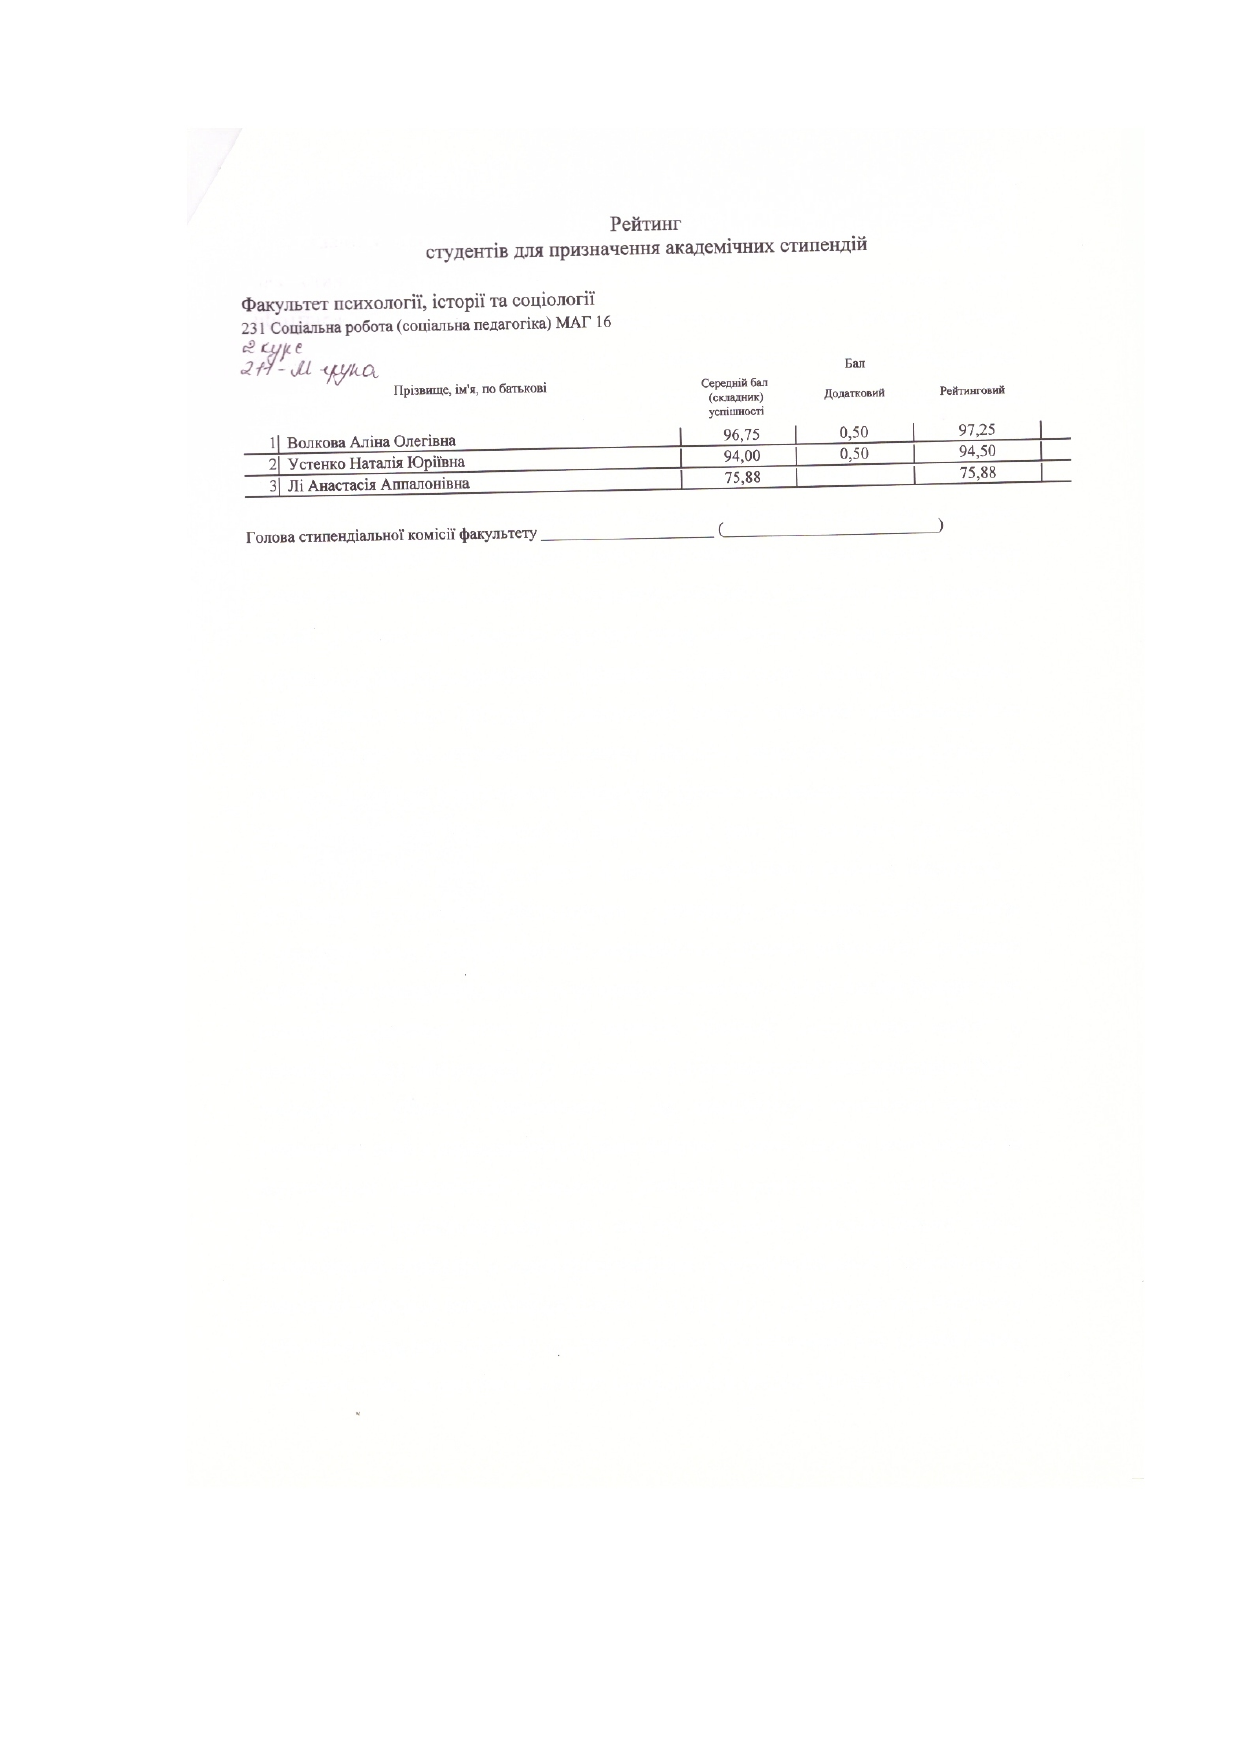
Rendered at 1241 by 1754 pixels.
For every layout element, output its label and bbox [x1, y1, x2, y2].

picture [177, 118, 1152, 1496]
